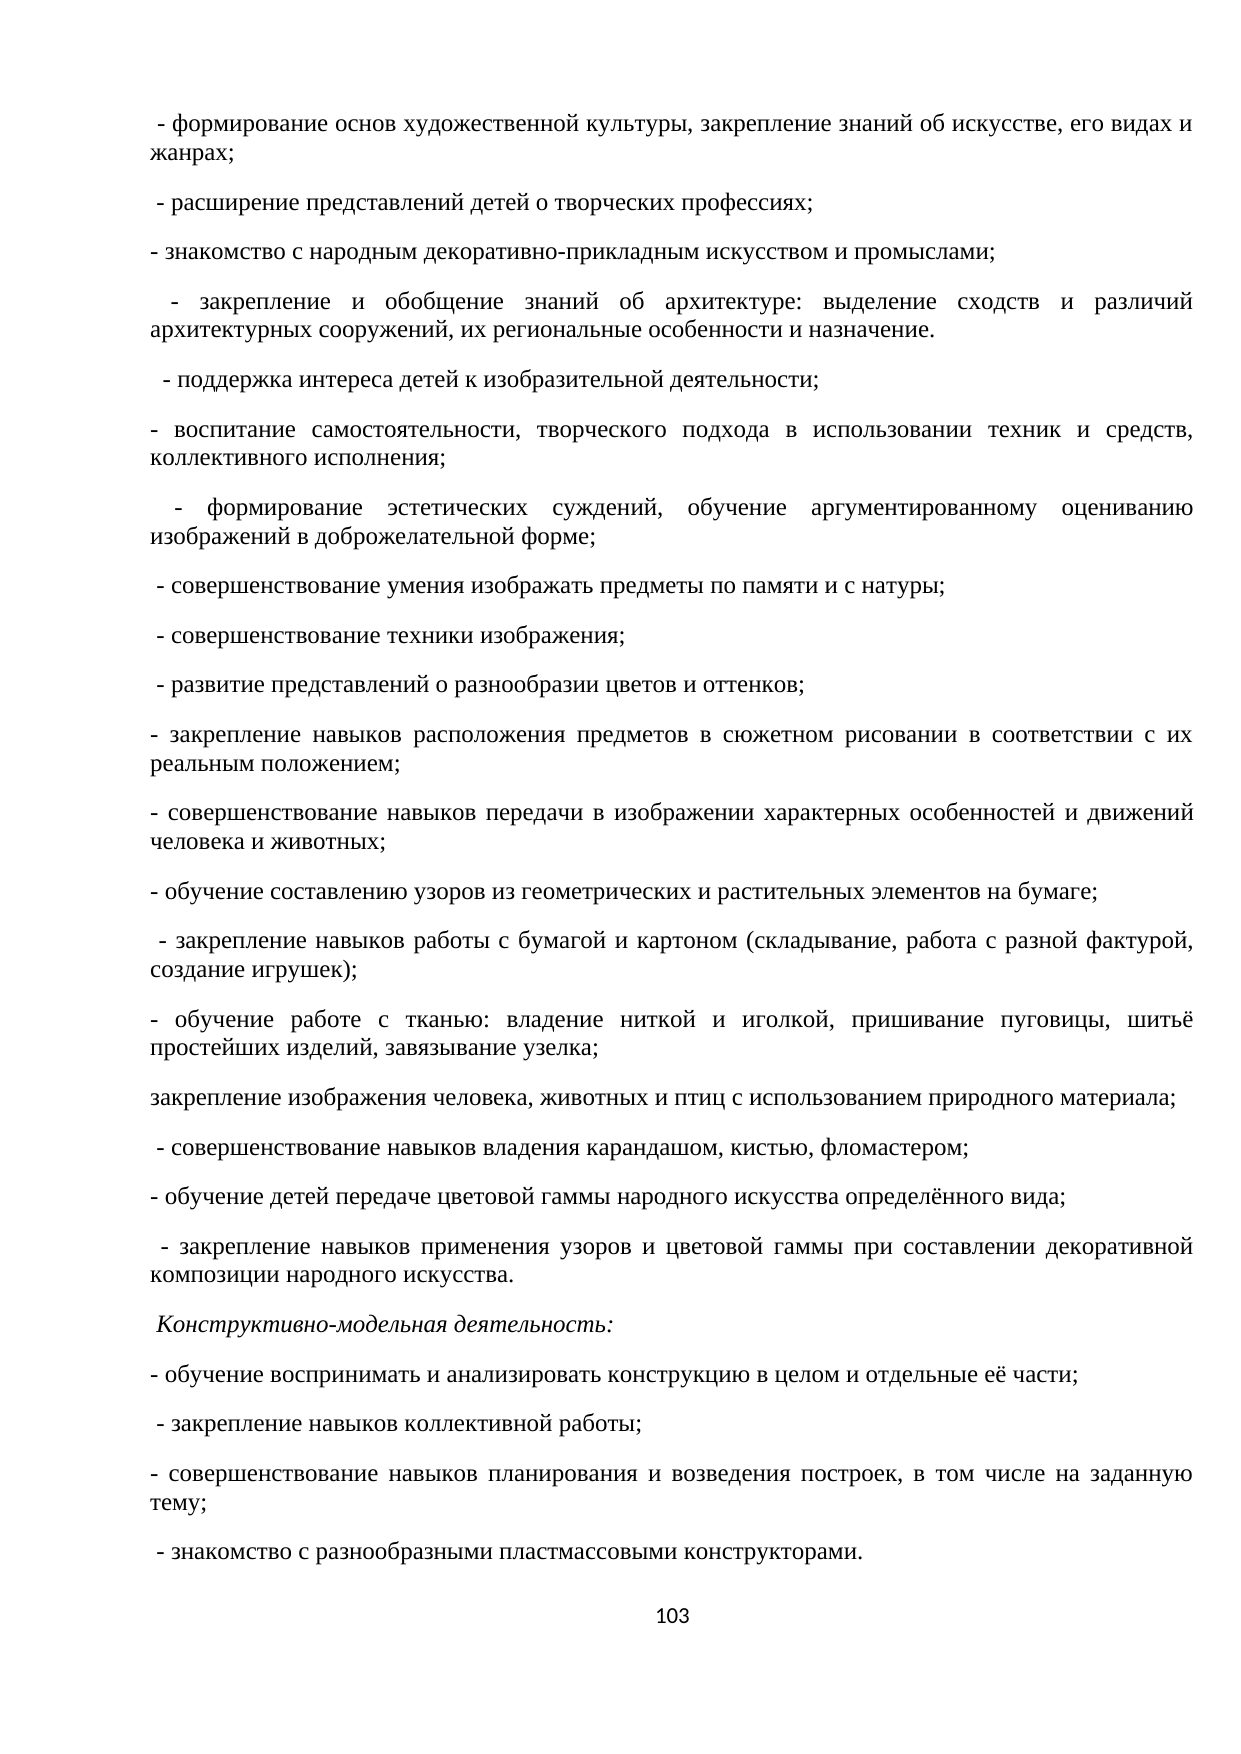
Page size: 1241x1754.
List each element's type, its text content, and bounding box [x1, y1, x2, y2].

text - поддержка интереса детей к изобразительной деятельности; [150, 364, 1194, 393]
text - расширение представлений детей о творческих профессиях; [150, 187, 1194, 215]
text - обучение детей передаче цветовой гаммы народного искусства определённого вида; [150, 1181, 1194, 1210]
text - совершенствование навыков владения карандашом, кистью, фломастером; [150, 1132, 1194, 1160]
text - обучение составлению узоров из геометрических и растительных элементов на бумаге; [150, 876, 1194, 904]
text - закрепление навыков расположения предметов в сюжетном рисовании в соответствии с их реальным положением; [150, 719, 1194, 777]
text - знакомство с разнообразными пластмассовыми конструкторами. [150, 1536, 1194, 1565]
text - закрепление навыков работы с бумагой и картоном (складывание, работа с разной фактурой, создание игрушек); [150, 925, 1194, 983]
text - совершенствование навыков планирования и возведения построек, в том числе на заданную тему; [150, 1458, 1194, 1515]
text - совершенствование техники изображения; [150, 620, 1194, 649]
text - развитие представлений о разнообразии цветов и оттенков; [150, 669, 1194, 698]
text Конструктивно-модельная деятельность: [150, 1309, 1194, 1338]
text - совершенствование навыков передачи в изображении характерных особенностей и движений человека и животных; [150, 797, 1194, 855]
text - совершенствование умения изображать предметы по памяти и с натуры; [150, 570, 1194, 599]
text - обучение работе с тканью: владение ниткой и иголкой, пришивание пуговицы, шитьё простейших изделий, завязывание узелка; [150, 1004, 1194, 1061]
text - формирование эстетических суждений, обучение аргументированному оцениванию изображений в доброжелательной форме; [150, 492, 1194, 549]
text - закрепление навыков коллективной работы; [150, 1408, 1194, 1437]
text - формирование основ художественной культуры, закрепление знаний об искусстве, его видах и жанрах; [150, 108, 1194, 166]
text - знакомство с народным декоративно-прикладным искусством и промыслами; [150, 236, 1194, 265]
text - закрепление навыков применения узоров и цветовой гаммы при составлении декоративной композиции народного искусства. [150, 1231, 1194, 1288]
text закрепление изображения человека, животных и птиц с использованием природного материала; [150, 1082, 1194, 1111]
text - воспитание самостоятельности, творческого подхода в использовании техник и средств, коллективного исполнения; [150, 414, 1194, 471]
text - закрепление и обобщение знаний об архитектуре: выделение сходств и различий архитектурных сооружений, их региональные особенности и назначение. [150, 286, 1194, 343]
text - обучение воспринимать и анализировать конструкцию в целом и отдельные её части; [150, 1359, 1194, 1387]
